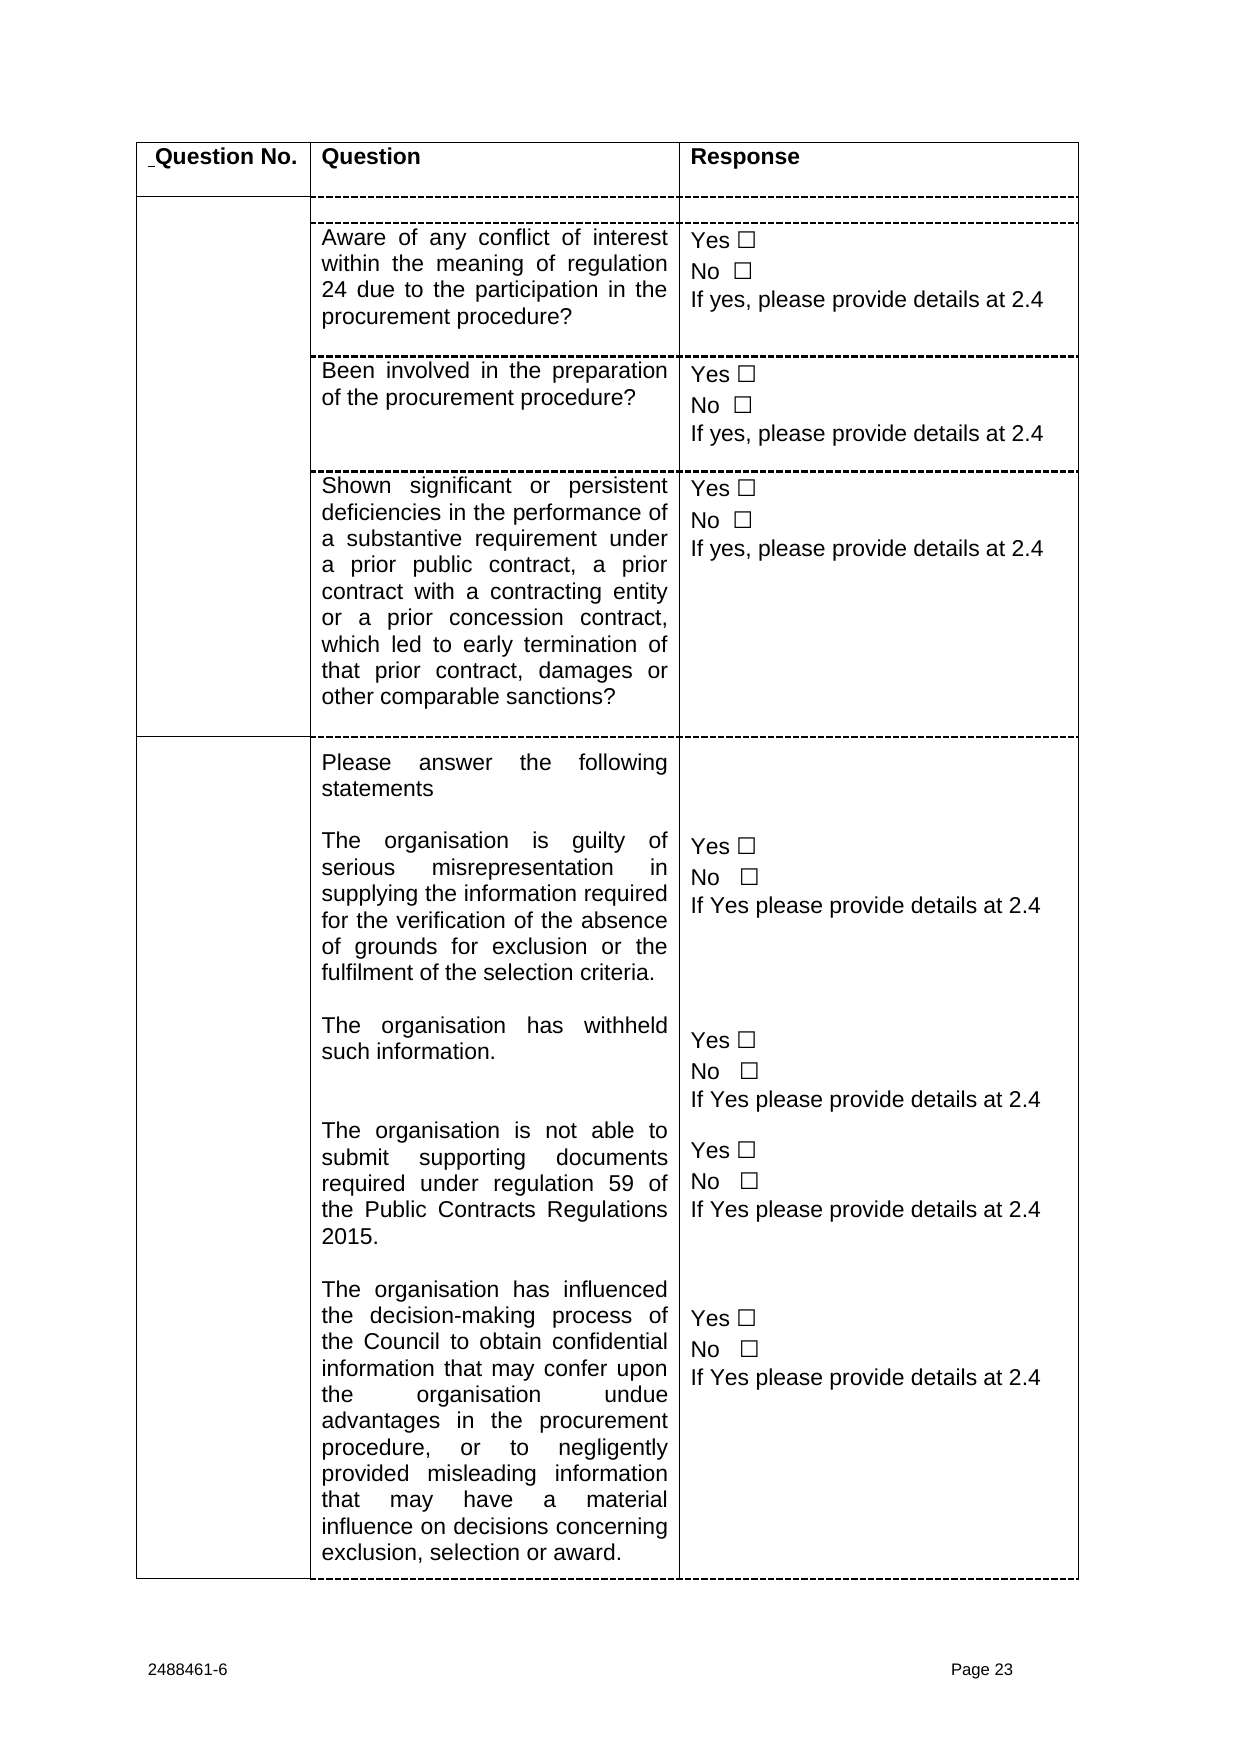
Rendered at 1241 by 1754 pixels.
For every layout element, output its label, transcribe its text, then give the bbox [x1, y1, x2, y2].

table_header Response [680, 143, 1078, 196]
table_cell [311, 196, 679, 222]
table_cell Yes No If yes, please provide details at 2.4 [680, 222, 1078, 355]
table_header Question [311, 143, 679, 196]
table_cell Yes No If yes, please provide details at 2.4 [680, 470, 1078, 736]
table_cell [680, 736, 1078, 1578]
table_cell Yes No If yes, please provide details at 2.4 [680, 355, 1078, 470]
table_header Question No. [137, 143, 310, 196]
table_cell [680, 196, 1078, 222]
table_cell Been involved in the preparation of the procurement procedure? [311, 355, 679, 470]
table_cell Shown significant or persistent deficiencies in the performance of a substantive requirement under a prior public contract, a prior contract with a contracting entity or a prior concession contract, which led to early termination of that prior contract, damages or other comparable sanctions? [311, 470, 679, 736]
table_cell [137, 737, 310, 1578]
table_cell Aware of any conflict of interest within the meaning of regulation 24 due to the participation in the procurement procedure? [311, 222, 679, 355]
